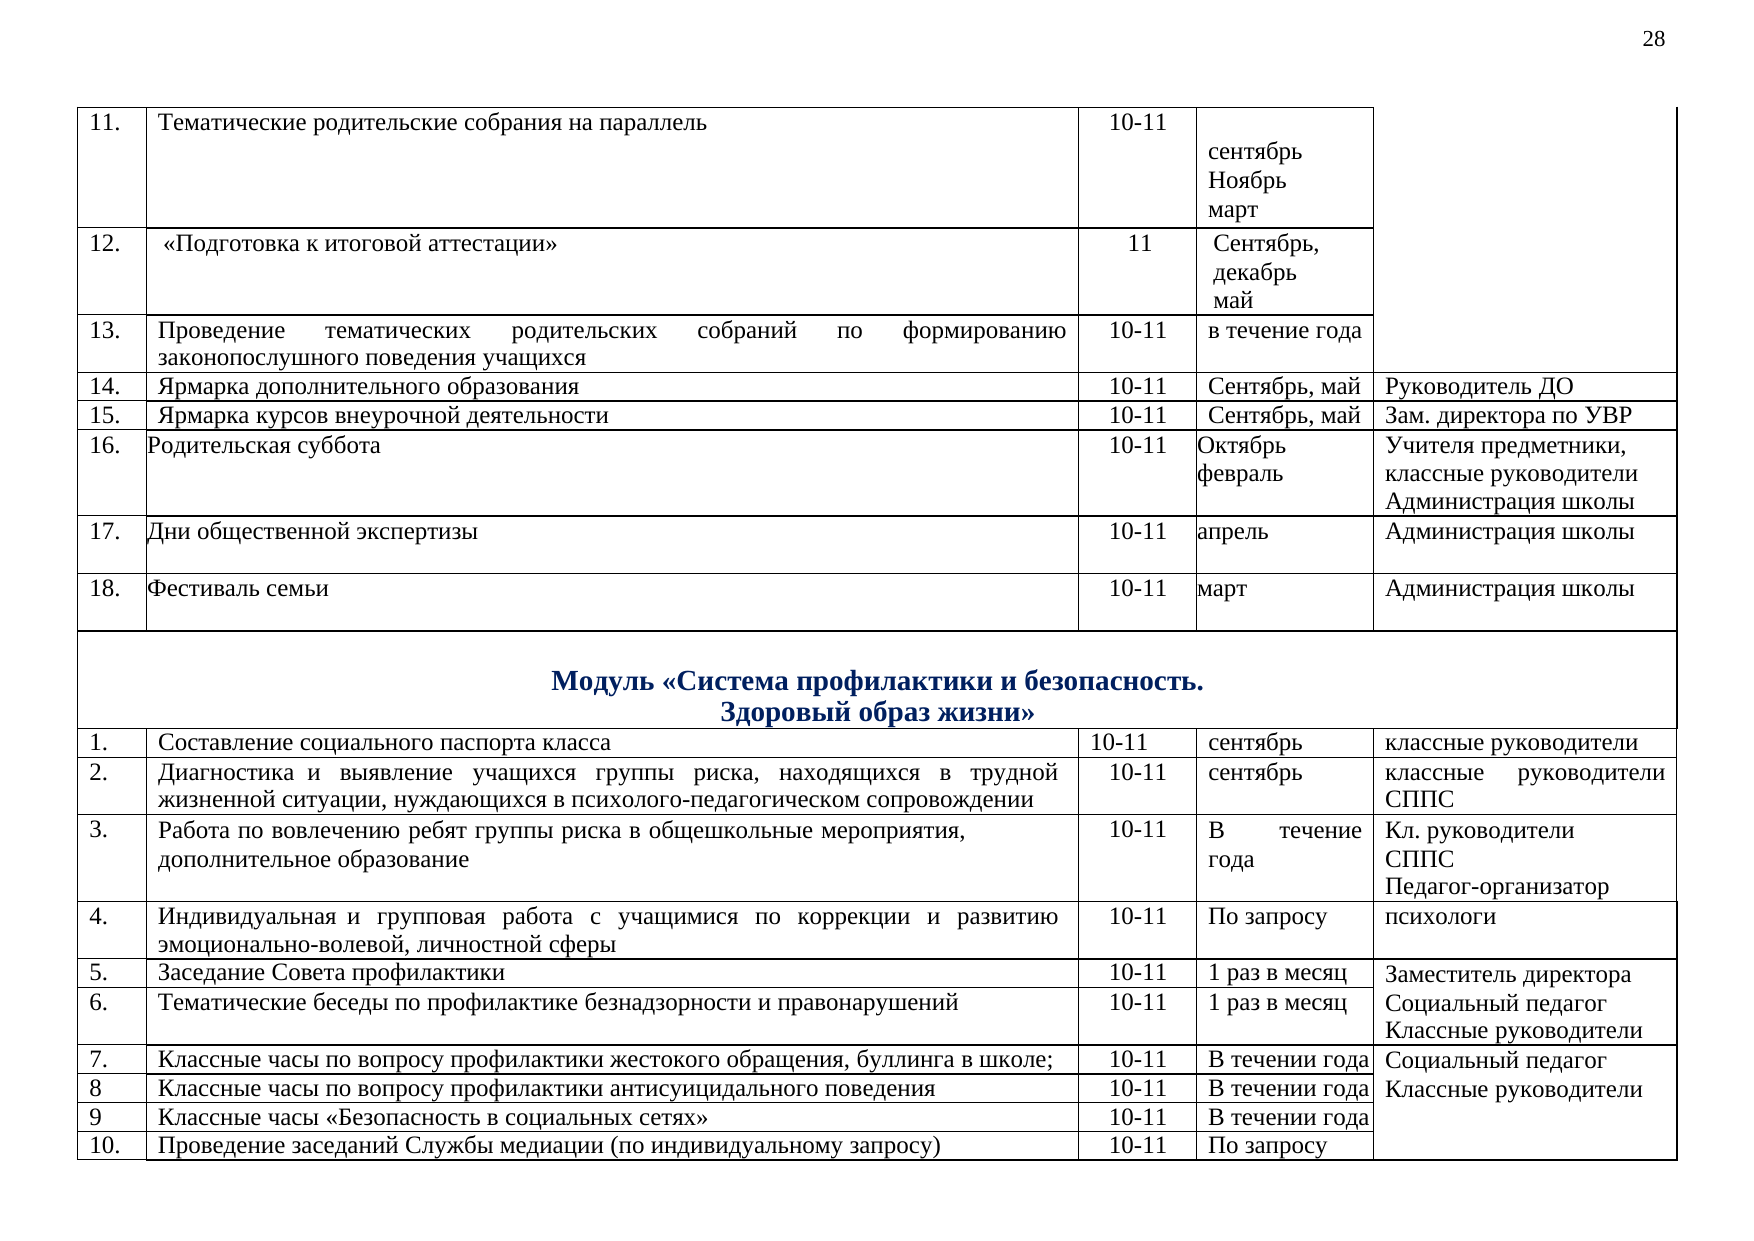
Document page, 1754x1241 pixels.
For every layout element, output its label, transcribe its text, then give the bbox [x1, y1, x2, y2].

table_cell Составление социального паспорта класса [147, 729, 1078, 757]
table_cell По запросу [1197, 1132, 1373, 1159]
table_cell Ярмарка дополнительного образования [147, 373, 1078, 400]
table_cell Работа по вовлечению ребят группы риска в общешкольные мероприятия, дополнительное образование [147, 815, 1078, 901]
table_cell 10. [78, 1132, 146, 1159]
table_cell 7. [78, 1045, 146, 1073]
table_cell 12. [78, 228, 146, 314]
table_cell 3. [78, 815, 146, 901]
table_cell 11 [1079, 229, 1196, 314]
table_cell Сентябрь, декабрь май [1197, 229, 1373, 314]
table_cell 5. [78, 959, 146, 987]
table_cell 10-11 [1079, 1103, 1196, 1131]
table_cell Ярмарка курсов внеурочной деятельности [147, 402, 1078, 429]
table_cell Дни общественной экспертизы [147, 517, 1078, 572]
table_cell 10-11 [1079, 1046, 1196, 1073]
table_cell 13. [78, 315, 146, 372]
table_cell 14. [78, 373, 146, 400]
table_cell 10-11 [1079, 1075, 1196, 1102]
table_cell 10-11 [1079, 960, 1196, 987]
table_cell 10-11 [1079, 758, 1196, 814]
table_cell 10-11 [1079, 373, 1196, 400]
table_cell Руководитель ДО [1374, 373, 1676, 400]
table_cell в течение года [1197, 316, 1373, 372]
table_cell Родительская суббота [147, 431, 1078, 515]
table_cell 18. [78, 574, 146, 630]
table_cell 10-11 [1079, 1132, 1196, 1159]
table_cell 10-11 [1079, 729, 1196, 757]
table_cell Социальный педагог Классные руководители [1374, 1046, 1676, 1159]
table_cell Классные часы по вопросу профилактики жестокого обращения, буллинга в школе; [147, 1046, 1078, 1073]
table_cell апрель [1197, 517, 1373, 572]
table_cell классные руководители [1374, 729, 1676, 757]
table_cell 10-11 [1079, 902, 1196, 958]
table_cell Зам. директора по УВР [1374, 402, 1676, 429]
table_cell Фестиваль семьи [147, 574, 1078, 630]
table_cell 6. [78, 988, 146, 1044]
table_header 11. [78, 108, 146, 227]
table_cell 15. [78, 401, 146, 429]
table_cell В течении года [1197, 1046, 1373, 1073]
table_header Тематические родительские собрания на параллель [147, 108, 1078, 227]
table_cell Заместитель директора Социальный педагог Классные руководители [1374, 960, 1676, 1044]
table_cell 10-11 [1079, 574, 1196, 630]
table_cell Заседание Совета профилактики [147, 960, 1078, 987]
table_cell Администрация школы [1374, 517, 1676, 572]
table_cell 8 [78, 1074, 146, 1102]
table_header сентябрь Ноябрь март [1197, 108, 1373, 227]
table_cell классные руководители СППС [1374, 758, 1676, 814]
table_cell 10-11 [1079, 517, 1196, 572]
table_cell Кл. руководители СППС Педагог-организатор [1374, 815, 1676, 901]
table_cell Октябрь февраль [1197, 431, 1373, 515]
table_cell психологи [1374, 902, 1676, 958]
table_cell Тематические беседы по профилактике безнадзорности и правонарушений [147, 988, 1078, 1044]
table_cell Сентябрь, май [1197, 373, 1373, 400]
table_cell В течение года [1197, 815, 1373, 901]
table_cell В течении года [1197, 1103, 1373, 1131]
table_header 10-11 [1079, 108, 1196, 227]
table_cell март [1197, 574, 1373, 630]
table_cell 9 [78, 1103, 146, 1131]
table_cell 4. [78, 902, 146, 958]
table_cell 10-11 [1079, 402, 1196, 429]
table_cell Сентябрь, май [1197, 402, 1373, 429]
table_cell 10-11 [1079, 316, 1196, 372]
table_cell 17. [78, 516, 146, 572]
table_cell «Подготовка к итоговой аттестации» [147, 229, 1078, 314]
table_cell 1 раз в месяц [1197, 988, 1373, 1044]
table_cell Проведение заседаний Службы медиации (по индивидуальному запросу) [147, 1132, 1078, 1159]
table_cell В течении года [1197, 1075, 1373, 1102]
table_cell 1. [78, 729, 146, 757]
table_cell Администрация школы [1374, 574, 1676, 630]
table_cell сентябрь [1197, 758, 1373, 814]
table_cell Модуль «Система профилактики и безопасность. Здоровый образ жизни» [78, 632, 1676, 728]
table_cell Учителя предметники, классные руководители Администрация школы [1374, 431, 1676, 515]
table_cell Проведение тематических родительских собраний по формированию законопослушного поведения учащихся [147, 316, 1078, 372]
table_cell По запросу [1197, 902, 1373, 958]
table_cell 16. [78, 430, 146, 515]
table_cell сентябрь [1197, 729, 1373, 757]
table_cell 10-11 [1079, 988, 1196, 1044]
table_cell 10-11 [1079, 431, 1196, 515]
table_cell Индивидуальная и групповая работа с учащимися по коррекции и развитию эмоционально-волевой, личностной сферы [147, 902, 1078, 958]
table_cell Классные часы «Безопасность в социальных сетях» [147, 1103, 1078, 1131]
table_cell Классные часы по вопросу профилактики антисуицидального поведения [147, 1075, 1078, 1102]
table_cell 2. [78, 758, 146, 814]
table_cell 10-11 [1079, 815, 1196, 901]
table_header [1374, 107, 1676, 372]
table_cell 1 раз в месяц [1197, 960, 1373, 987]
table_cell Диагностика и выявление учащихся группы риска, находящихся в трудной жизненной ситуации, нуждающихся в психолого-педагогическом сопровождении [147, 758, 1078, 814]
